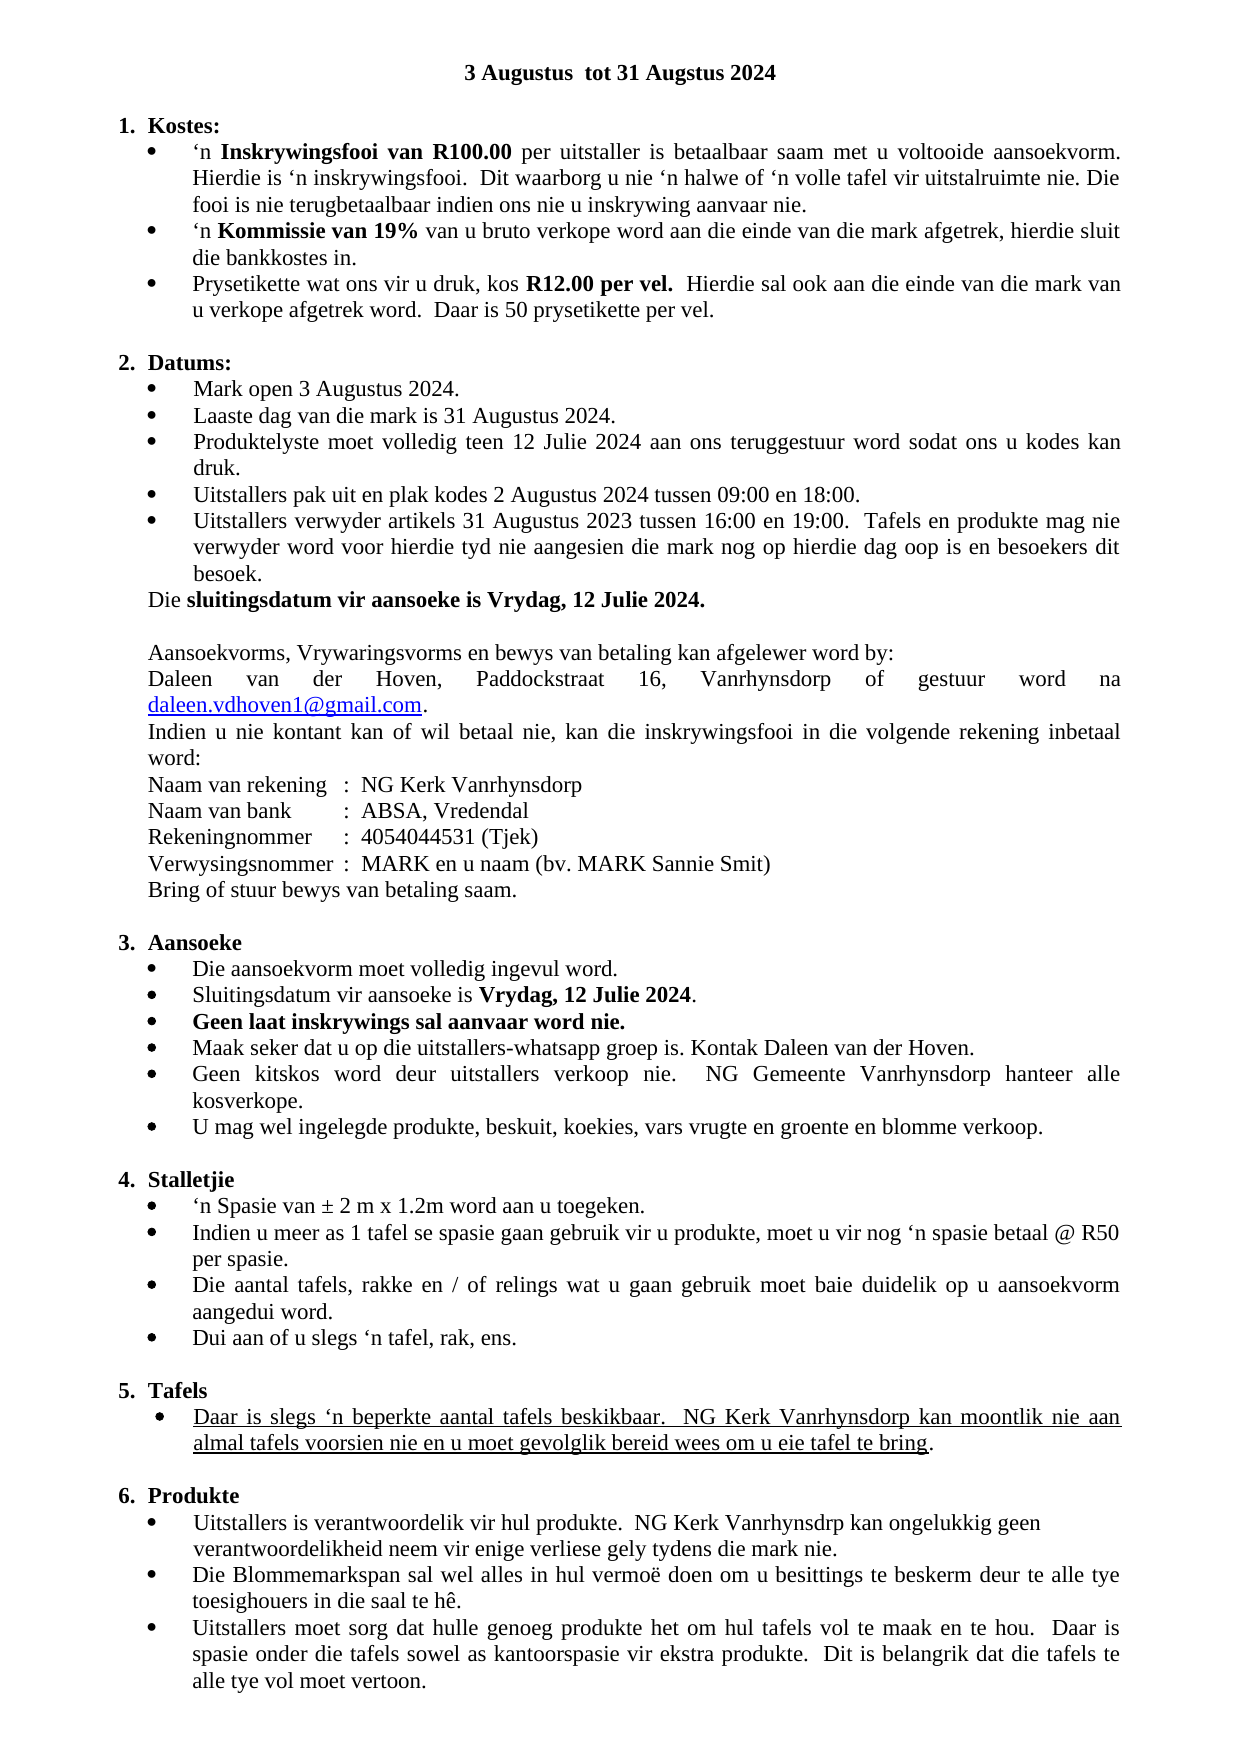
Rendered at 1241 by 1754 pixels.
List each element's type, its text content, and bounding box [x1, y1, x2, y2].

text Daleen van der Hoven, Paddockstraat 16, Vanrhynsdorp of gestuur word na daleen.vdhoven1@gmail.com. [148, 665, 1122, 718]
list Geen laat inskrywings sal aanvaar word nie. [148, 1008, 1122, 1034]
list U mag wel ingelegde produkte, beskuit, koekies, vars vrugte en groente en blomme verkoop. [148, 1113, 1122, 1139]
list Mark open 3 Augustus 2024. [148, 375, 1122, 402]
text 4. Stalletjie [118, 1166, 1122, 1192]
text 2. Datums: [118, 349, 1122, 375]
list Daar is slegs ‘n beperkte aantal tafels beskikbaar. NG Kerk Vanrhynsdorp kan moontlik nie aan almal tafels voorsien nie en u moet gevolglik bereid wees om u eie tafel te bring. [156, 1403, 1122, 1456]
text 3. Aansoeke [118, 929, 1122, 955]
list Sluitingsdatum vir aansoeke is Vrydag, 12 Julie 2024. [148, 981, 1122, 1008]
list Uitstallers is verantwoordelik vir hul produkte. NG Kerk Vanrhynsdrp kan ongelukkig geen [148, 1508, 1122, 1535]
text Indien u nie kontant kan of wil betaal nie, kan die inskrywingsfooi in die volgende rekening inbetaal word: [148, 718, 1122, 771]
list verantwoordelikheid neem vir enige verliese gely tydens die mark nie. [148, 1535, 1122, 1561]
text 6. Produkte [118, 1482, 1122, 1508]
text Bring of stuur bewys van betaling saam. [118, 876, 1122, 902]
list Laaste dag van die mark is 31 Augustus 2024. [148, 402, 1122, 428]
list Uitstallers pak uit en plak kodes 2 Augustus 2024 tussen 09:00 en 18:00. [148, 481, 1122, 507]
list Uitstallers moet sorg dat hulle genoeg produkte het om hul tafels vol te maak en te hou. Daar is spasie onder die tafels sowel as kantoorspasie vir ekstra produkte. Dit is belangrik dat die tafels te alle tye vol moet vertoon. [148, 1614, 1122, 1693]
text 1. Kostes: [118, 112, 1122, 138]
list Maak seker dat u op die uitstallers-whatsapp groep is. Kontak Daleen van der Hoven. [148, 1034, 1122, 1061]
list ‘n Kommissie van 19% van u bruto verkope word aan die einde van die mark afgetrek, hierdie sluit die bankkostes in. [148, 217, 1122, 270]
list Die aansoekvorm moet volledig ingevul word. [148, 955, 1122, 981]
text Rekeningnommer : 4054044531 (Tjek) [118, 823, 1122, 850]
text Naam van bank : ABSA, Vredendal [118, 797, 1122, 823]
list Geen kitskos word deur uitstallers verkoop nie. NG Gemeente Vanrhynsdorp hanteer alle kosverkope. [148, 1061, 1122, 1113]
list Die Blommemarkspan sal wel alles in hul vermoë doen om u besittings te beskerm deur te alle tye toesighouers in die saal te hê. [148, 1561, 1122, 1614]
list ‘n Inskrywingsfooi van R100.00 per uitstaller is betaalbaar saam met u voltooide aansoekvorm. Hierdie is ‘n inskrywingsfooi. Dit waarborg u nie ‘n halwe of ‘n volle tafel vir uitstalruimte nie. Die fooi is nie terugbetaalbaar indien ons nie u inskrywing aanvaar nie. [148, 138, 1122, 217]
text 5. Tafels [118, 1377, 1122, 1403]
text Naam van rekening : NG Kerk Vanrhynsdorp [118, 771, 1122, 797]
list ‘n Spasie van ± 2 m x 1.2m word aan u toegeken. [148, 1192, 1122, 1219]
list Die aantal tafels, rakke en / of relings wat u gaan gebruik moet baie duidelik op u aansoekvorm aangedui word. [148, 1271, 1122, 1324]
list Produktelyste moet volledig teen 12 Julie 2024 aan ons teruggestuur word sodat ons u kodes kan druk. [148, 428, 1122, 481]
text Die sluitingsdatum vir aansoeke is Vrydag, 12 Julie 2024. [118, 586, 1122, 612]
list Dui aan of u slegs ‘n tafel, rak, ens. [148, 1324, 1122, 1350]
text Aansoekvorms, Vrywaringsvorms en bewys van betaling kan afgelewer word by: [118, 639, 1122, 665]
list Indien u meer as 1 tafel se spasie gaan gebruik vir u produkte, moet u vir nog ‘n spasie betaal @ R50 per spasie. [148, 1219, 1122, 1271]
list Prysetikette wat ons vir u druk, kos R12.00 per vel. Hierdie sal ook aan die einde van die mark van u verkope afgetrek word. Daar is 50 prysetikette per vel. [148, 270, 1122, 323]
text Verwysingsnommer : MARK en u naam (bv. MARK Sannie Smit) [118, 850, 1122, 876]
list Uitstallers verwyder artikels 31 Augustus 2023 tussen 16:00 en 19:00. Tafels en produkte mag nie verwyder word voor hierdie tyd nie aangesien die mark nog op hierdie dag oop is en besoekers dit besoek. [148, 507, 1122, 586]
text 3 Augustus tot 31 Augstus 2024 [118, 59, 1122, 85]
